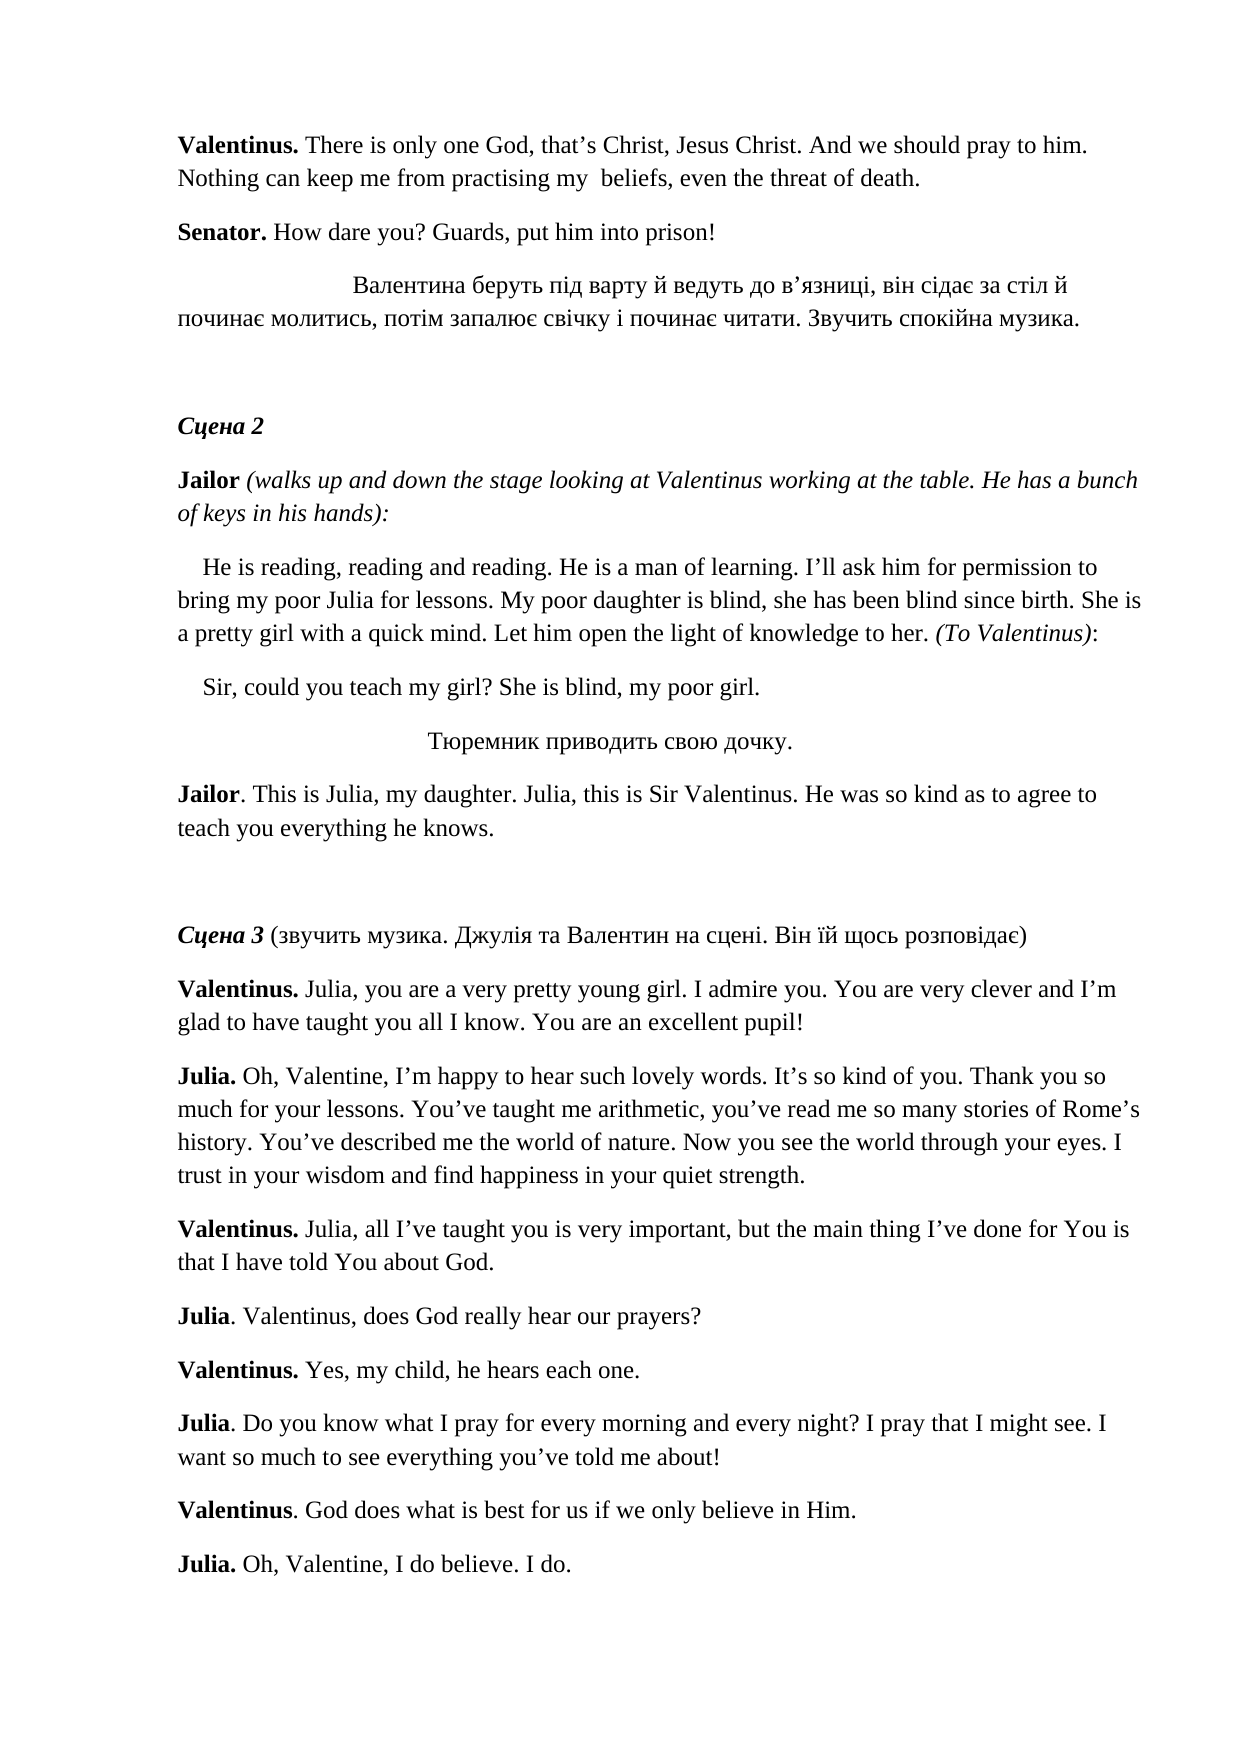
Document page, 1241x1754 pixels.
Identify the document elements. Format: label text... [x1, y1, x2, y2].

text Julia. Oh, Valentine, I’m happy to hear such lovely words. It’s so kind of you. Thank you so much for your lessons. You’ve taught me arithmetic, you’ve read me so many stories of Rome’s history. You’ve described me the world of nature. Now you see the world through your eyes. I trust in your wisdom and find happiness in your quiet strength. [177, 1061, 1152, 1189]
text Тюремник приводить свою дочку. [177, 726, 1152, 754]
text Cцена 3 (звучить музика. Джулія та Валентин на сцені. Він їй щось розповідає) [177, 920, 1152, 949]
text He is reading, reading and reading. He is a man of learning. I’ll ask him for permission to bring my poor Julia for lessons. My poor daughter is blind, she has been blind since birth. She is a pretty girl with a quick mind. Let him open the light of knowledge to her. (To Valentinus): [177, 552, 1152, 647]
text Julia. Oh, Valentine, I do believe. I do. [177, 1549, 1152, 1578]
text Сцена 2 [177, 411, 1152, 440]
text Julia. Valentinus, does God really hear our prayers? [177, 1301, 1152, 1329]
text Senator. How dare you? Guards, put him into prison! [177, 217, 1152, 245]
text Valentinus. There is only one God, that’s Christ, Jesus Christ. And we should pray to him. Nothing can keep me from practising my beliefs, even the threat of death. [177, 130, 1152, 192]
text Валентина беруть під варту й ведуть до в’язниці, він сідає за стіл й починає молитись, потім запалює свічку і починає читати. Звучить спокійна музика. [177, 271, 1152, 332]
text Jailor. This is Julia, my daughter. Julia, this is Sir Valentinus. He was so kind as to agree to teach you everything he knows. [177, 779, 1152, 841]
text Jailor (walks up and down the stage looking at Valentinus working at the table. He has a bunch of keys in his hands): [177, 465, 1152, 527]
text Sir, could you teach my girl? She is blind, my poor girl. [177, 672, 1152, 701]
text Valentinus. God does what is best for us if we only believe in Him. [177, 1495, 1152, 1524]
text Julia. Do you know what I pray for every morning and every night? I pray that I might see. I want so much to see everything you’ve told me about! [177, 1408, 1152, 1470]
text Valentinus. Julia, all I’ve taught you is very important, but the main thing I’ve done for You is that I have told You about God. [177, 1214, 1152, 1276]
text Valentinus. Yes, my child, he hears each one. [177, 1355, 1152, 1383]
text Valentinus. Julia, you are a very pretty young girl. I admire you. You are very clever and I’m glad to have taught you all I know. You are an excellent pupil! [177, 974, 1152, 1036]
